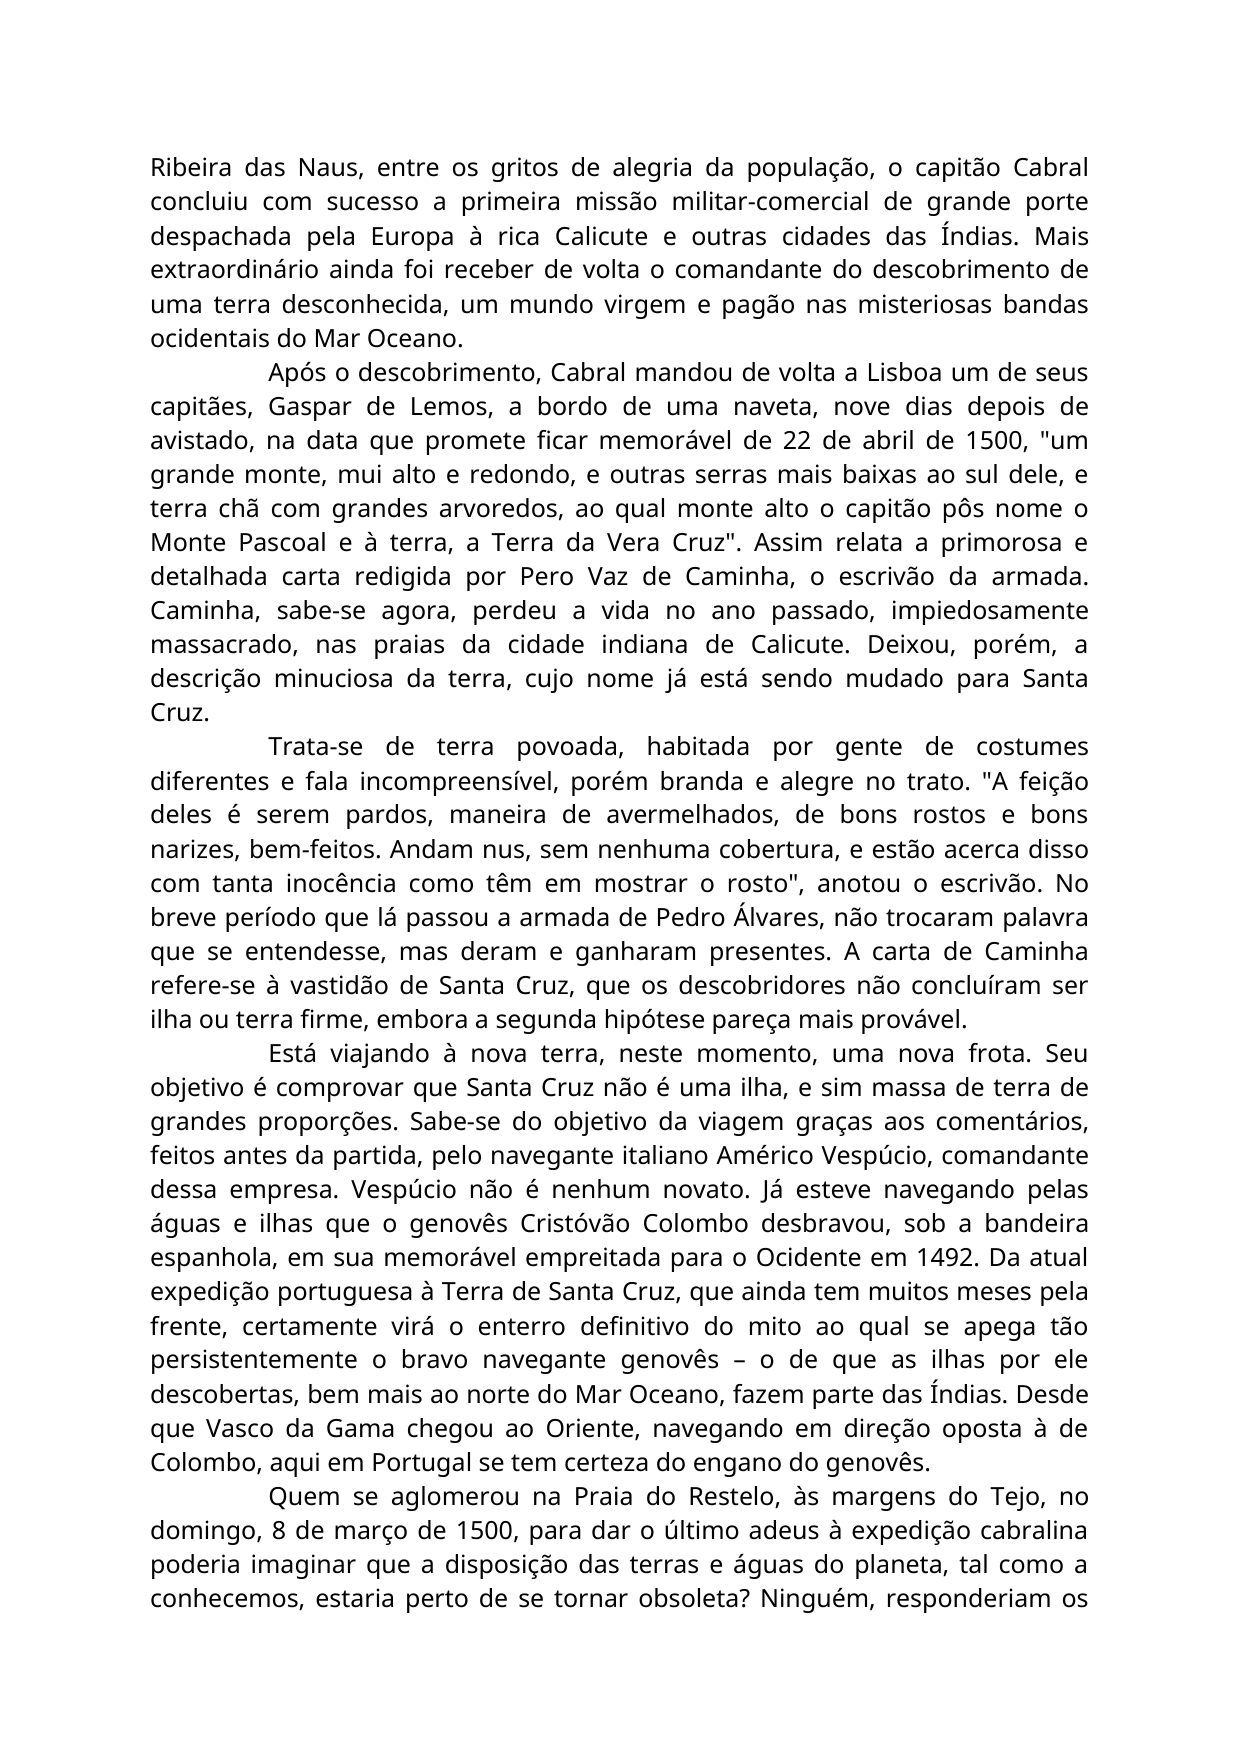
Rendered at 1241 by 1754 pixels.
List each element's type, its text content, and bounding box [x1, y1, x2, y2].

text Trata-se de terra povoada, habitada por gente de costumes diferentes e fala incompreensível, porém branda e alegre no trato. "A feição deles é serem pardos, maneira de avermelhados, de bons rostos e bons narizes, bem-feitos. Andam nus, sem nenhuma cobertura, e estão acerca disso com tanta inocência como têm em mostrar o rosto", anotou o escrivão. No breve período que lá passou a armada de Pedro Álvares, não trocaram palavra que se entendesse, mas deram e ganharam presentes. A carta de Caminha refere-se à vastidão de Santa Cruz, que os descobridores não concluíram ser ilha ou terra firme, embora a segunda hipótese pareça mais provável. [150, 729, 1090, 1036]
text Está viajando à nova terra, neste momento, uma nova frota. Seu objetivo é comprovar que Santa Cruz não é uma ilha, e sim massa de terra de grandes proporções. Sabe-se do objetivo da viagem graças aos comentários, feitos antes da partida, pelo navegante italiano Américo Vespúcio, comandante dessa empresa. Vespúcio não é nenhum novato. Já esteve navegando pelas águas e ilhas que o genovês Cristóvão Colombo desbravou, sob a bandeira espanhola, em sua memorável empreitada para o Ocidente em 1492. Da atual expedição portuguesa à Terra de Santa Cruz, que ainda tem muitos meses pela frente, certamente virá o enterro definitivo do mito ao qual se apega tão persistentemente o bravo navegante genovês – o de que as ilhas por ele descobertas, bem mais ao norte do Mar Oceano, fazem parte das Índias. Desde que Vasco da Gama chegou ao Oriente, navegando em direção oposta à de Colombo, aqui em Portugal se tem certeza do engano do genovês. [150, 1036, 1090, 1478]
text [150, 1478, 1090, 1615]
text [150, 150, 1090, 354]
text Após o descobrimento, Cabral mandou de volta a Lisboa um de seus capitães, Gaspar de Lemos, a bordo de uma naveta, nove dias depois de avistado, na data que promete ficar memorável de 22 de abril de 1500, "um grande monte, mui alto e redondo, e outras serras mais baixas ao sul dele, e terra chã com grandes arvoredos, ao qual monte alto o capitão pôs nome o Monte Pascoal e à terra, a Terra da Vera Cruz". Assim relata a primorosa e detalhada carta redigida por Pero Vaz de Caminha, o escrivão da armada. Caminha, sabe-se agora, perdeu a vida no ano passado, impiedosamente massacrado, nas praias da cidade indiana de Calicute. Deixou, porém, a descrição minuciosa da terra, cujo nome já está sendo mudado para Santa Cruz. [150, 354, 1090, 729]
